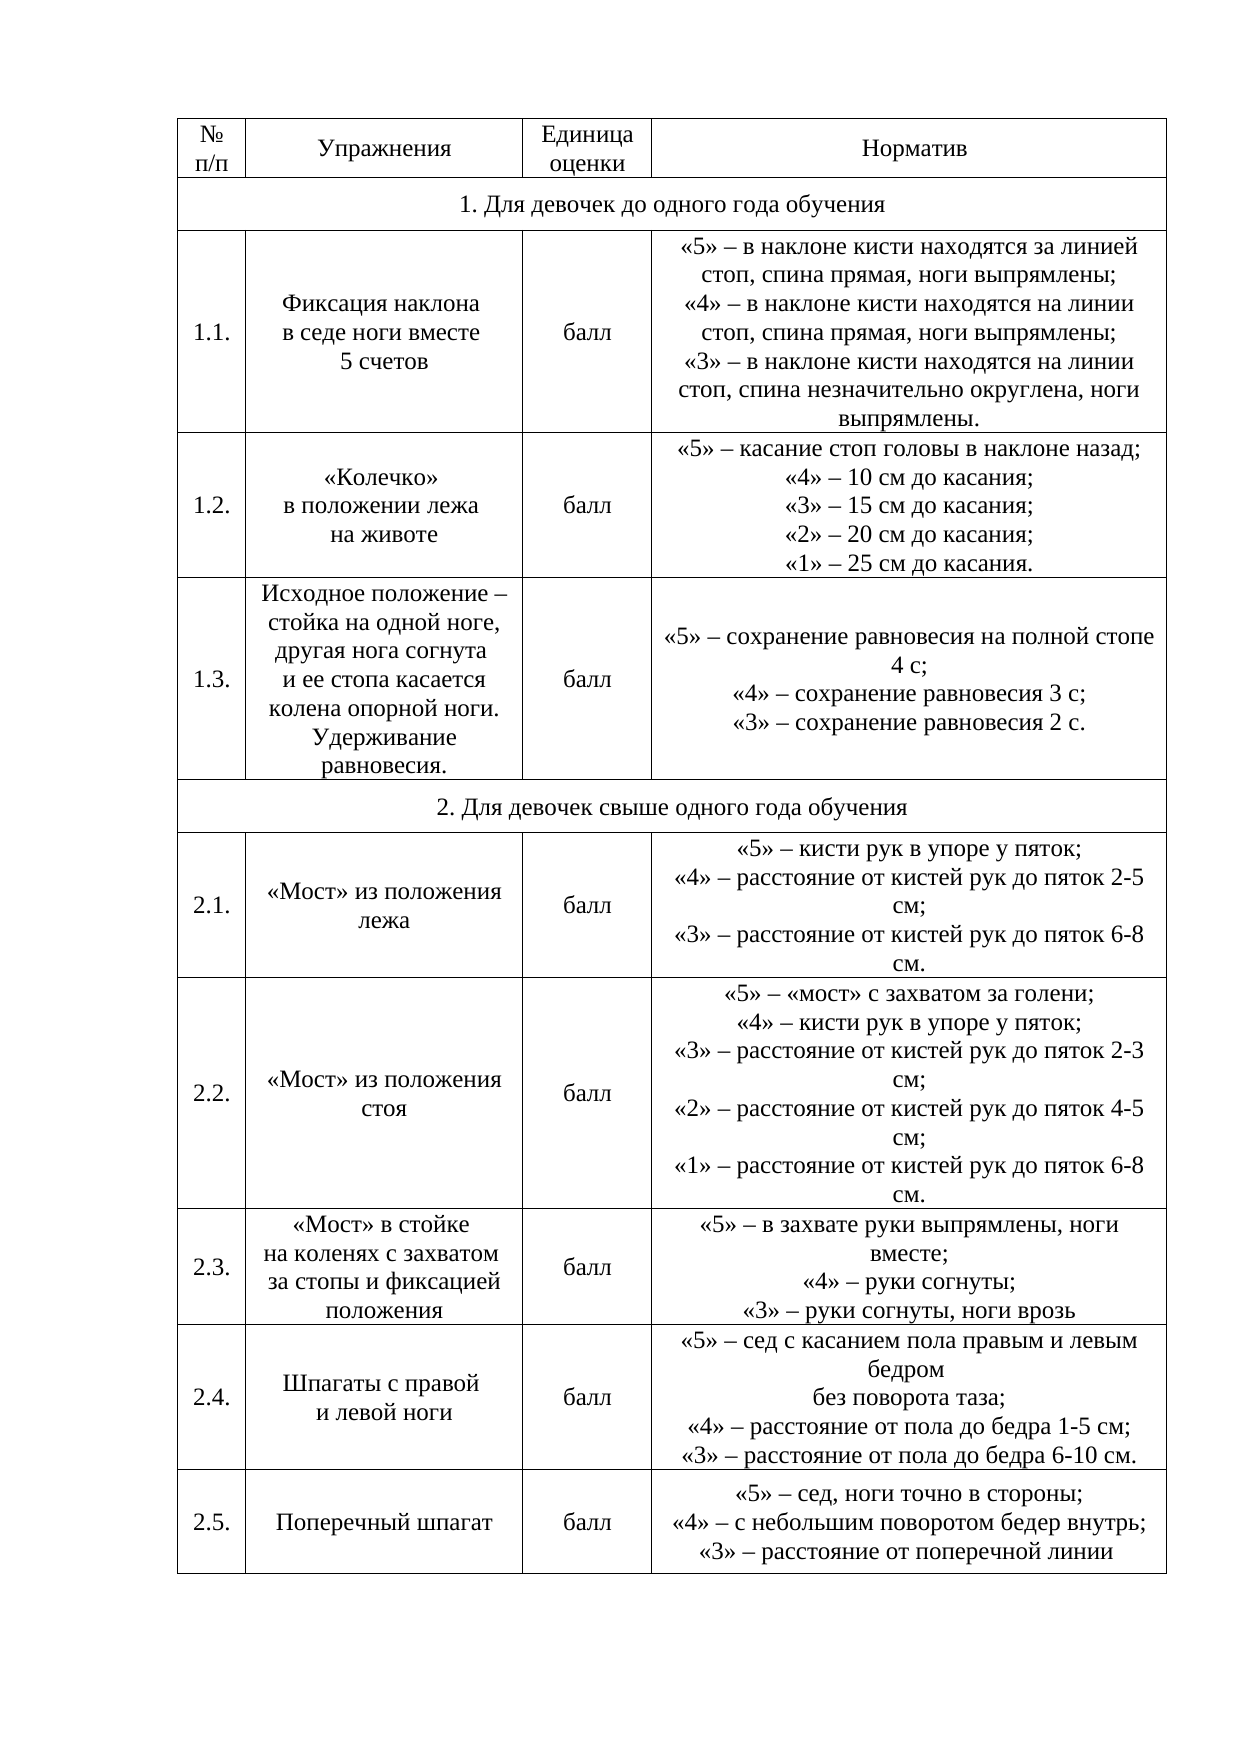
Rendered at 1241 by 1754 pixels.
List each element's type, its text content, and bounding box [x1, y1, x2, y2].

table_cell балл [523, 1470, 651, 1573]
table_cell «5» – сед с касанием пола правым и левым бедром без поворота таза; «4» – расстояние от пола до бедра 1-5 см; «3» – расстояние от пола до бедра 6-10 см. [652, 1325, 1166, 1469]
table_cell 2. Для девочек свыше одного года обучения [178, 780, 1166, 832]
table_cell «5» – касание стоп головы в наклоне назад; «4» – 10 см до касания; «3» – 15 см до касания; «2» – 20 см до касания; «1» – 25 см до касания. [652, 433, 1166, 577]
table_cell балл [523, 578, 651, 779]
table_cell 1.2. [178, 433, 245, 577]
table_header № п/п [178, 119, 245, 177]
table_cell «Колечко» в положении лежа на животе [246, 433, 522, 577]
table_cell Фиксация наклона в седе ноги вместе 5 счетов [246, 231, 522, 432]
table_cell балл [523, 1325, 651, 1469]
table_header Единица оценки [523, 119, 651, 177]
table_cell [652, 1470, 1166, 1573]
table_header Упражнения [246, 119, 522, 177]
table_cell «5» – сохранение равновесия на полной стопе 4 с; «4» – сохранение равновесия 3 с; «3» – сохранение равновесия 2 с. [652, 578, 1166, 779]
table_header Норматив [652, 119, 1166, 177]
table_cell балл [523, 1209, 651, 1324]
table_cell 2.5. [178, 1470, 245, 1573]
table_cell балл [523, 231, 651, 432]
table_cell «5» – в наклоне кисти находятся за линией стоп, спина прямая, ноги выпрямлены; «4» – в наклоне кисти находятся на линии стоп, спина прямая, ноги выпрямлены; «3» – в наклоне кисти находятся на линии стоп, спина незначительно округлена, ноги выпрямлены. [652, 231, 1166, 432]
table_cell 2.3. [178, 1209, 245, 1324]
table_cell 1.1. [178, 231, 245, 432]
table_cell Шпагаты с правой и левой ноги [246, 1325, 522, 1469]
table_cell балл [523, 433, 651, 577]
table_cell 2.2. [178, 978, 245, 1208]
table_cell балл [523, 833, 651, 977]
table_cell «Мост» в стойке на коленях с захватом за стопы и фиксацией положения [246, 1209, 522, 1324]
table_cell 2.1. [178, 833, 245, 977]
table_cell Поперечный шпагат [246, 1470, 522, 1573]
table_cell 1.3. [178, 578, 245, 779]
table_cell 1. Для девочек до одного года обучения [178, 178, 1166, 230]
table_cell Исходное положение – стойка на одной ноге, другая нога согнута и ее стопа касается колена опорной ноги. Удерживание равновесия. [246, 578, 522, 779]
table_cell «Мост» из положения стоя [246, 978, 522, 1208]
table_cell 2.4. [178, 1325, 245, 1469]
table_cell «5» – кисти рук в упоре у пяток; «4» – расстояние от кистей рук до пяток 2-5 см; «3» – расстояние от кистей рук до пяток 6-8 см. [652, 833, 1166, 977]
table_cell «Мост» из положения лежа [246, 833, 522, 977]
table_cell «5» – в захвате руки выпрямлены, ноги вместе; «4» – руки согнуты; «3» – руки согнуты, ноги врозь [652, 1209, 1166, 1324]
table_cell балл [523, 978, 651, 1208]
table_cell «5» – «мост» с захватом за голени; «4» – кисти рук в упоре у пяток; «3» – расстояние от кистей рук до пяток 2-3 см; «2» – расстояние от кистей рук до пяток 4-5 см; «1» – расстояние от кистей рук до пяток 6-8 см. [652, 978, 1166, 1208]
